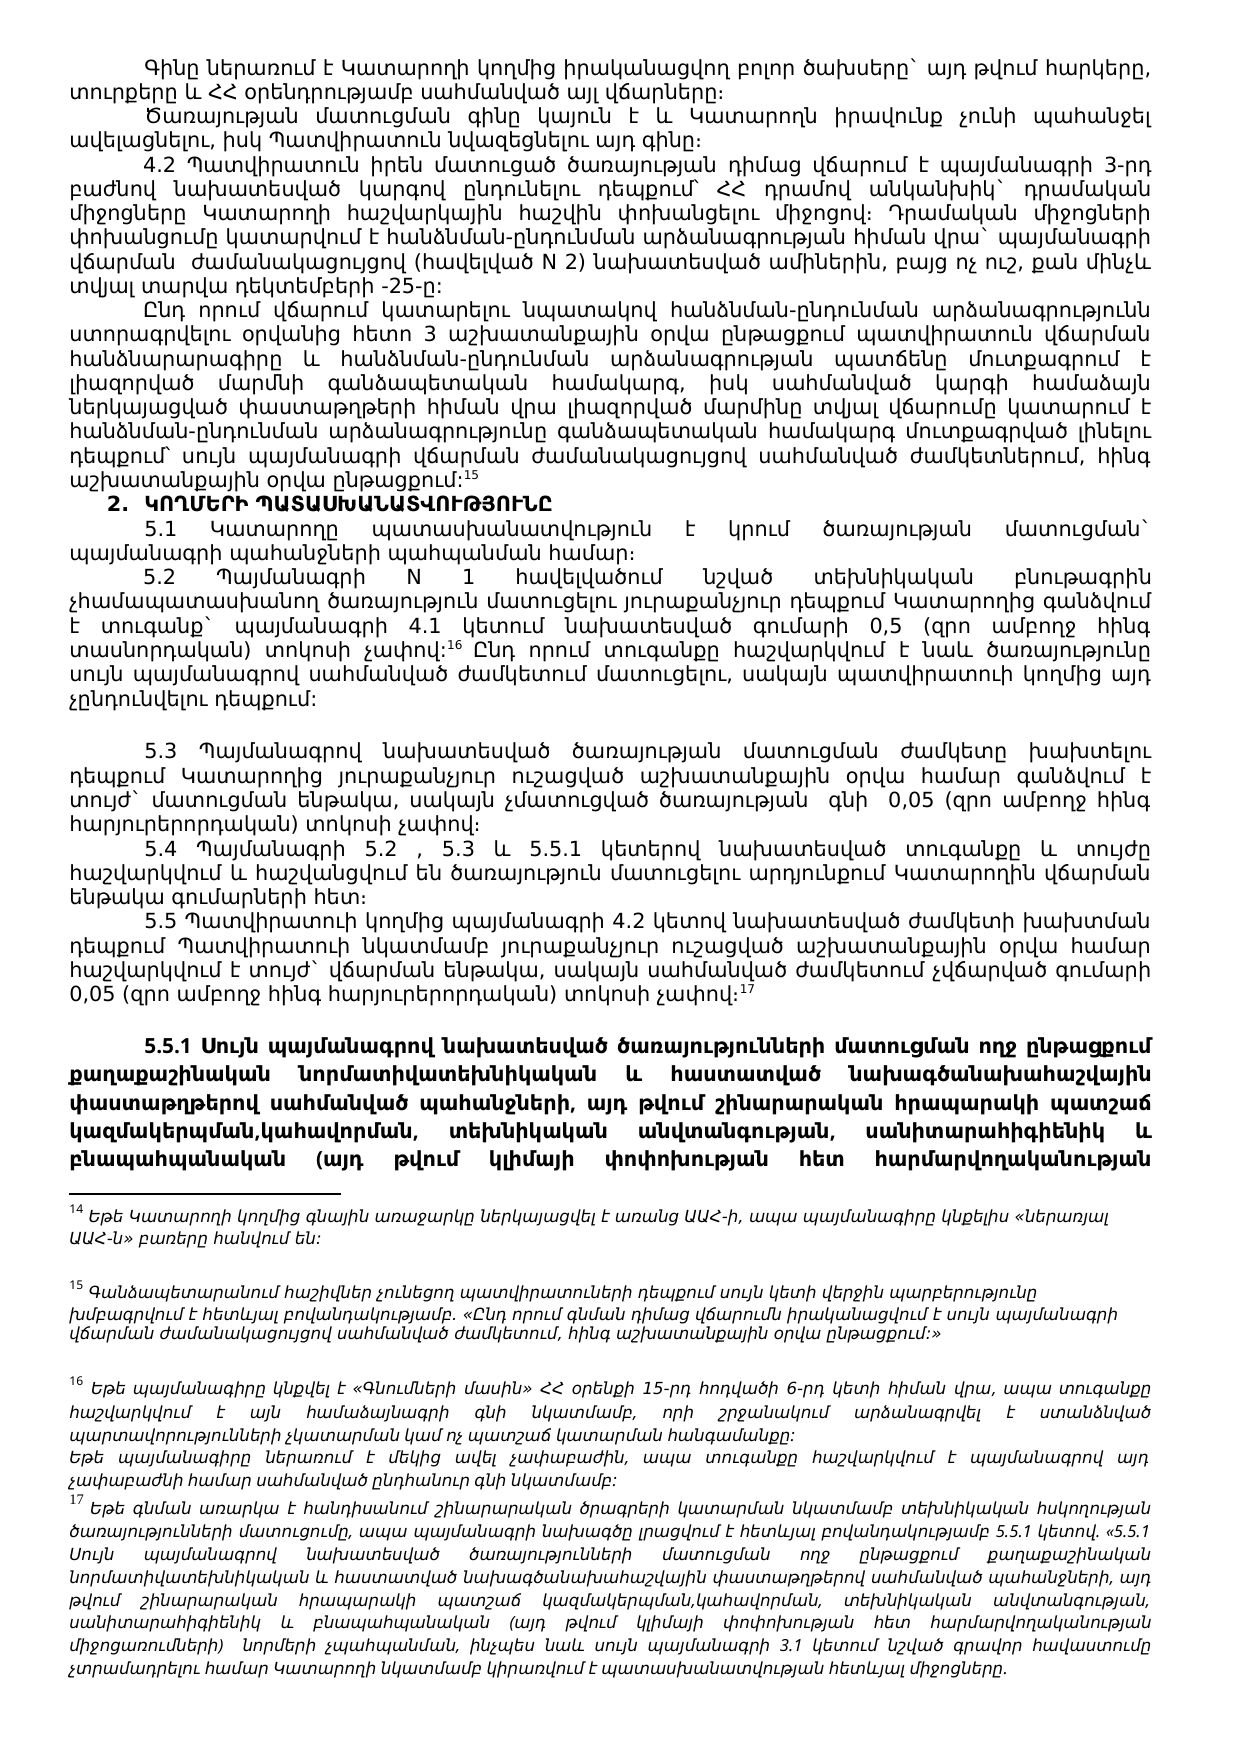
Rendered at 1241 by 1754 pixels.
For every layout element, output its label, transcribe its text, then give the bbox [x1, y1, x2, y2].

list ԿՈՂՄԵՐԻ ՊԱՏԱՍԽԱՆԱՏՎՈՒԹՅՈՒՆԸ [107, 492, 1152, 517]
text Ծառայության մատուցման գինը կայուն է և Կատարողն իրավունք չունի պահանջել ավելացնելու, իսկ Պատվիրատուն նվազեցնելու այդ գինը։ [69, 104, 1152, 153]
text Ընդ որում վճարում կատարելու նպատակով հանձնման-ընդունման արձանագրությունն ստորագրվելու օրվանից հետո 3 աշխատանքային օրվա ընթացքում պատվիրատուն վճարման հանձնարարագիրը և հանձնման-ընդունման արձանագրության պատճենը մուտքագրում է լիազորված մարմնի գանձապետական համակարգ, իսկ սահմանված կարգի համաձայն ներկայացված փաստաթղթերի հիման վրա լիազորված մարմինը տվյալ վճարումը կատարում է հանձնման-ընդունման արձանագրությունը գանձապետական համակարգ մուտքագրված լինելու դեպքում՝ սույն պայմանագրի վճարման ժամանակացույցով սահմանված ժամկետներում, հինգ աշխատանքային օրվա ընթացքում: [69, 298, 1152, 492]
text 5.4 Պայմանագրի 5.2 , 5.3 և 5.5.1 կետերով նախատեսված տուգանքը և տույժը հաշվարկվում և հաշվանցվում են ծառայություն մատուցելու արդյունքում Կատարողին վճարման ենթակա գումարների հետ։ [69, 837, 1152, 909]
text Գինը ներառում է Կատարողի կողմից իրականացվող բոլոր ծախսերը` այդ թվում հարկերը, տուրքերը և ՀՀ օրենդրությամբ սահմանված այլ վճարները։ [69, 56, 1152, 104]
text 5.5 Պատվիրատուի կողմից պայմանագրի 4.2 կետով նախատեսված ժամկետի խախտման դեպքում Պատվիրատուի նկատմամբ յուրաքանչյուր ուշացված աշխատանքային օրվա համար հաշվարկվում է տույժ` վճարման ենթակա, սակայն սահմանված ժամկետում չվճարված գումարի 0,05 (զրո ամբողջ հինգ հարյուրերորդական) տոկոսի չափով։ [69, 909, 1152, 1007]
text 5.2 Պայմանագրի N 1 հավելվածում նշված տեխնիկական բնութագրին չհամապատասխանող ծառայություն մատուցելու յուրաքանչյուր դեպքում Կատարողից գանձվում է տուգանք` պայմանագրի 4.1 կետում նախատեսված գումարի 0,5 (զրո ամբողջ հինգ տասնորդական) տոկոսի չափով: Ընդ որում տուգանքը հաշվարկվում է նաև ծառայությունը սույն պայմանագրով սահմանված ժամկետում մատուցելու, սակայն պատվիրատուի կողմից այդ չընդունվելու դեպքում: [69, 565, 1152, 711]
text 5.5.1 Սույն պայմանագրով նախատեսված ծառայությունների մատուցման ողջ ընթացքում քաղաքաշինական նորմատիվատեխնիկական և հաստատված նախագծանախահաշվային փաստաթղթերով սահմանված պահանջների, այդ թվում շինարարական հրապարակի պատշաճ կազմակերպման,կահավորման, տեխնիկական անվտանգության, սանիտարահիգիենիկ և բնապահպանական (այդ թվում կլիմայի փոփոխության հետ հարմարվողականության միջոցառումների) նորմերի չպահպանման, ինչպես նաև սույն պայմանագրի 3.1 կետում նշված գրավոր հավաստումը չտրամադրելու համար Կատարողի նկատմամբ կիրառվում է պատասխանատվության հետևյալ միջոցները. [69, 1031, 1152, 1173]
text 5.1 Կատարողը պատասխանատվություն է կրում ծառայության մատուցման` պայմանագրի պահանջների պահպանման համար։ [69, 517, 1152, 565]
text 4.2 Պատվիրատուն իրեն մատուցած ծառայության դիմաց վճարում է պայմանագրի 3-րդ բաժնով նախատեսված կարգով ընդունելու դեպքում՝ ՀՀ դրամով անկանխիկ` դրամական միջոցները Կատարողի հաշվարկային հաշվին փոխանցելու միջոցով։ Դրամական միջոցների փոխանցումը կատարվում է հանձնման-ընդունման արձանագրության հիման վրա` պայմանագրի վճարման ժամանակացույցով (հավելված N 2) նախատեսված ամիներին, բայց ոչ ուշ, քան մինչև տվյալ տարվա դեկտեմբերի -25-ը: [69, 153, 1152, 298]
text 5.3 Պայմանագրով նախատեսված ծառայության մատուցման ժամկետը խախտելու դեպքում Կատարողից յուրաքանչյուր ուշացված աշխատանքային օրվա համար գանձվում է տույժ` մատուցման ենթակա, սակայն չմատուցված ծառայության գնի 0,05 (զրո ամբողջ հինգ հարյուրերորդական) տոկոսի չափով։ [69, 739, 1152, 837]
